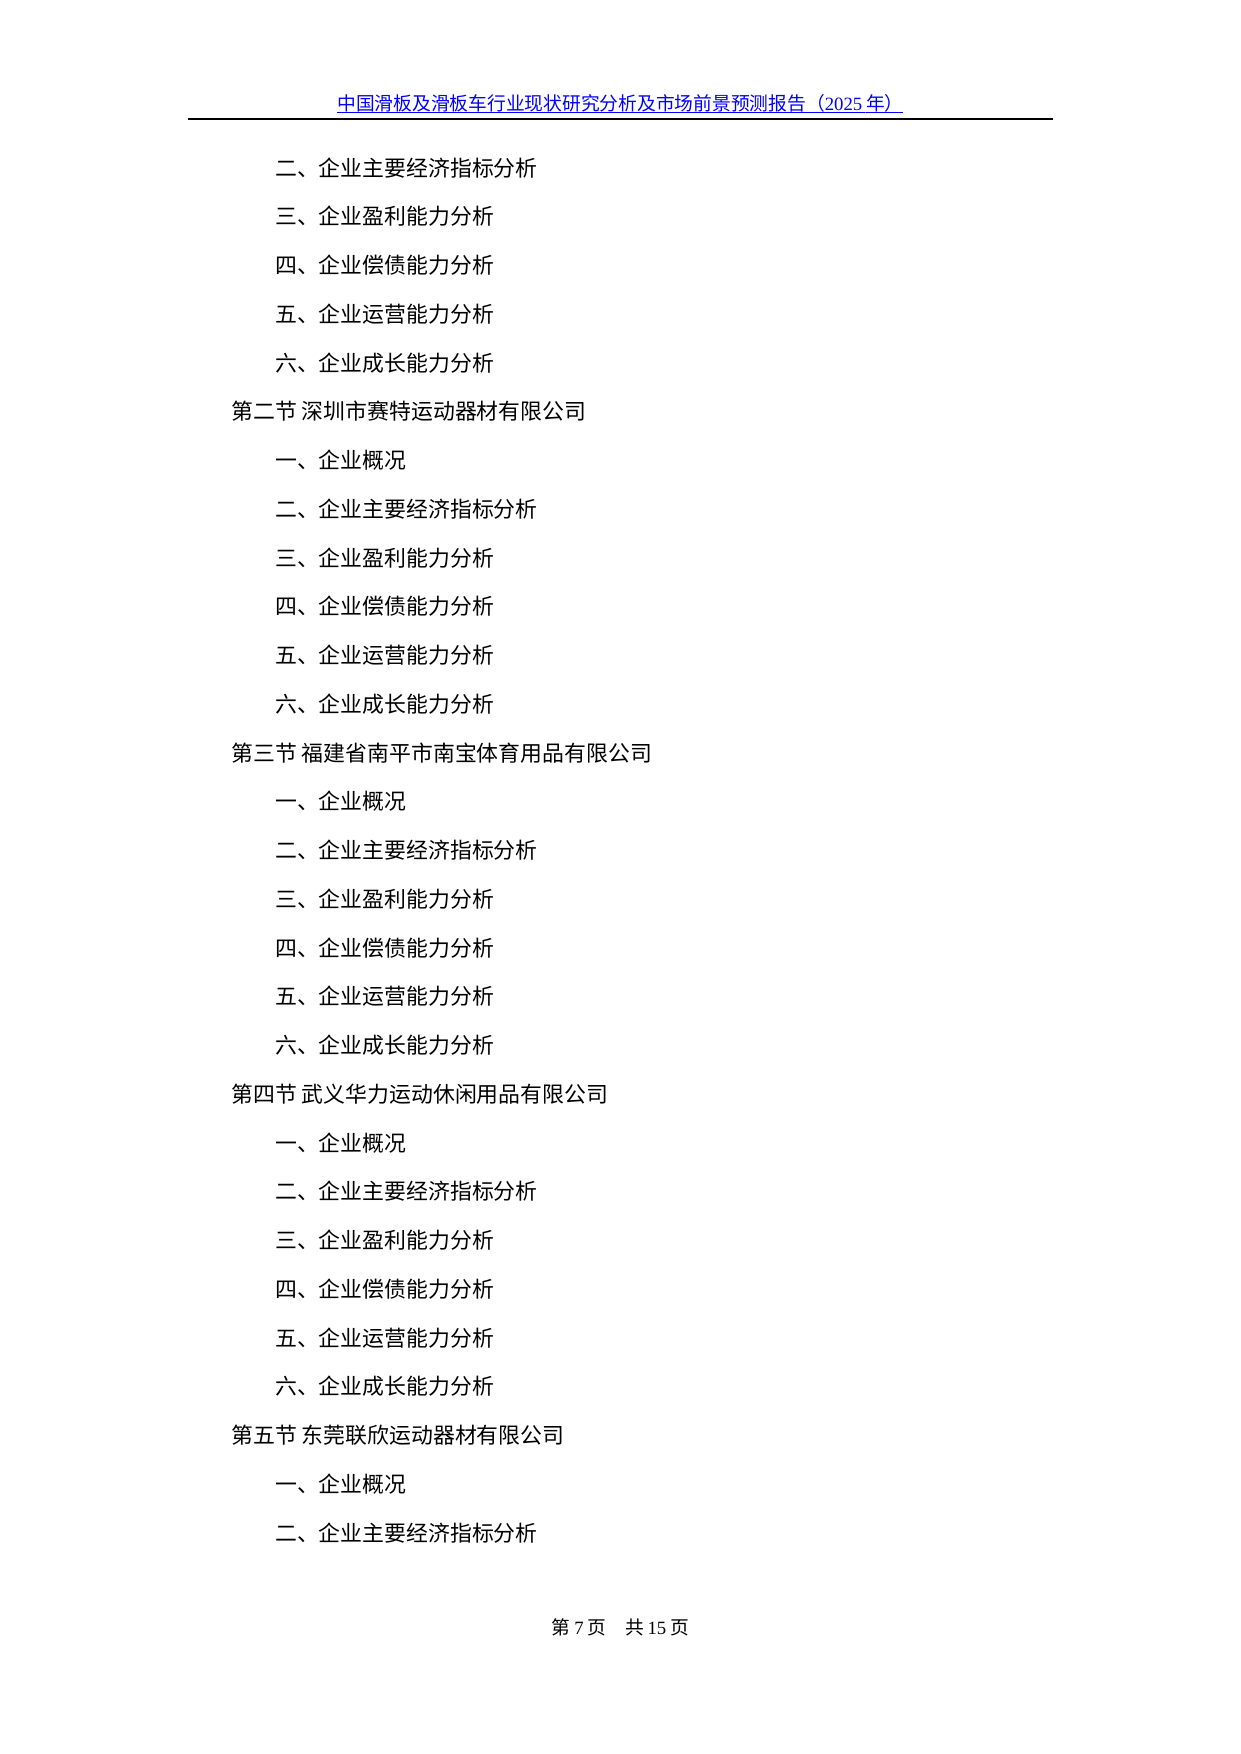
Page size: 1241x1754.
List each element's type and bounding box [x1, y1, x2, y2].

text [187, 150, 1053, 1548]
